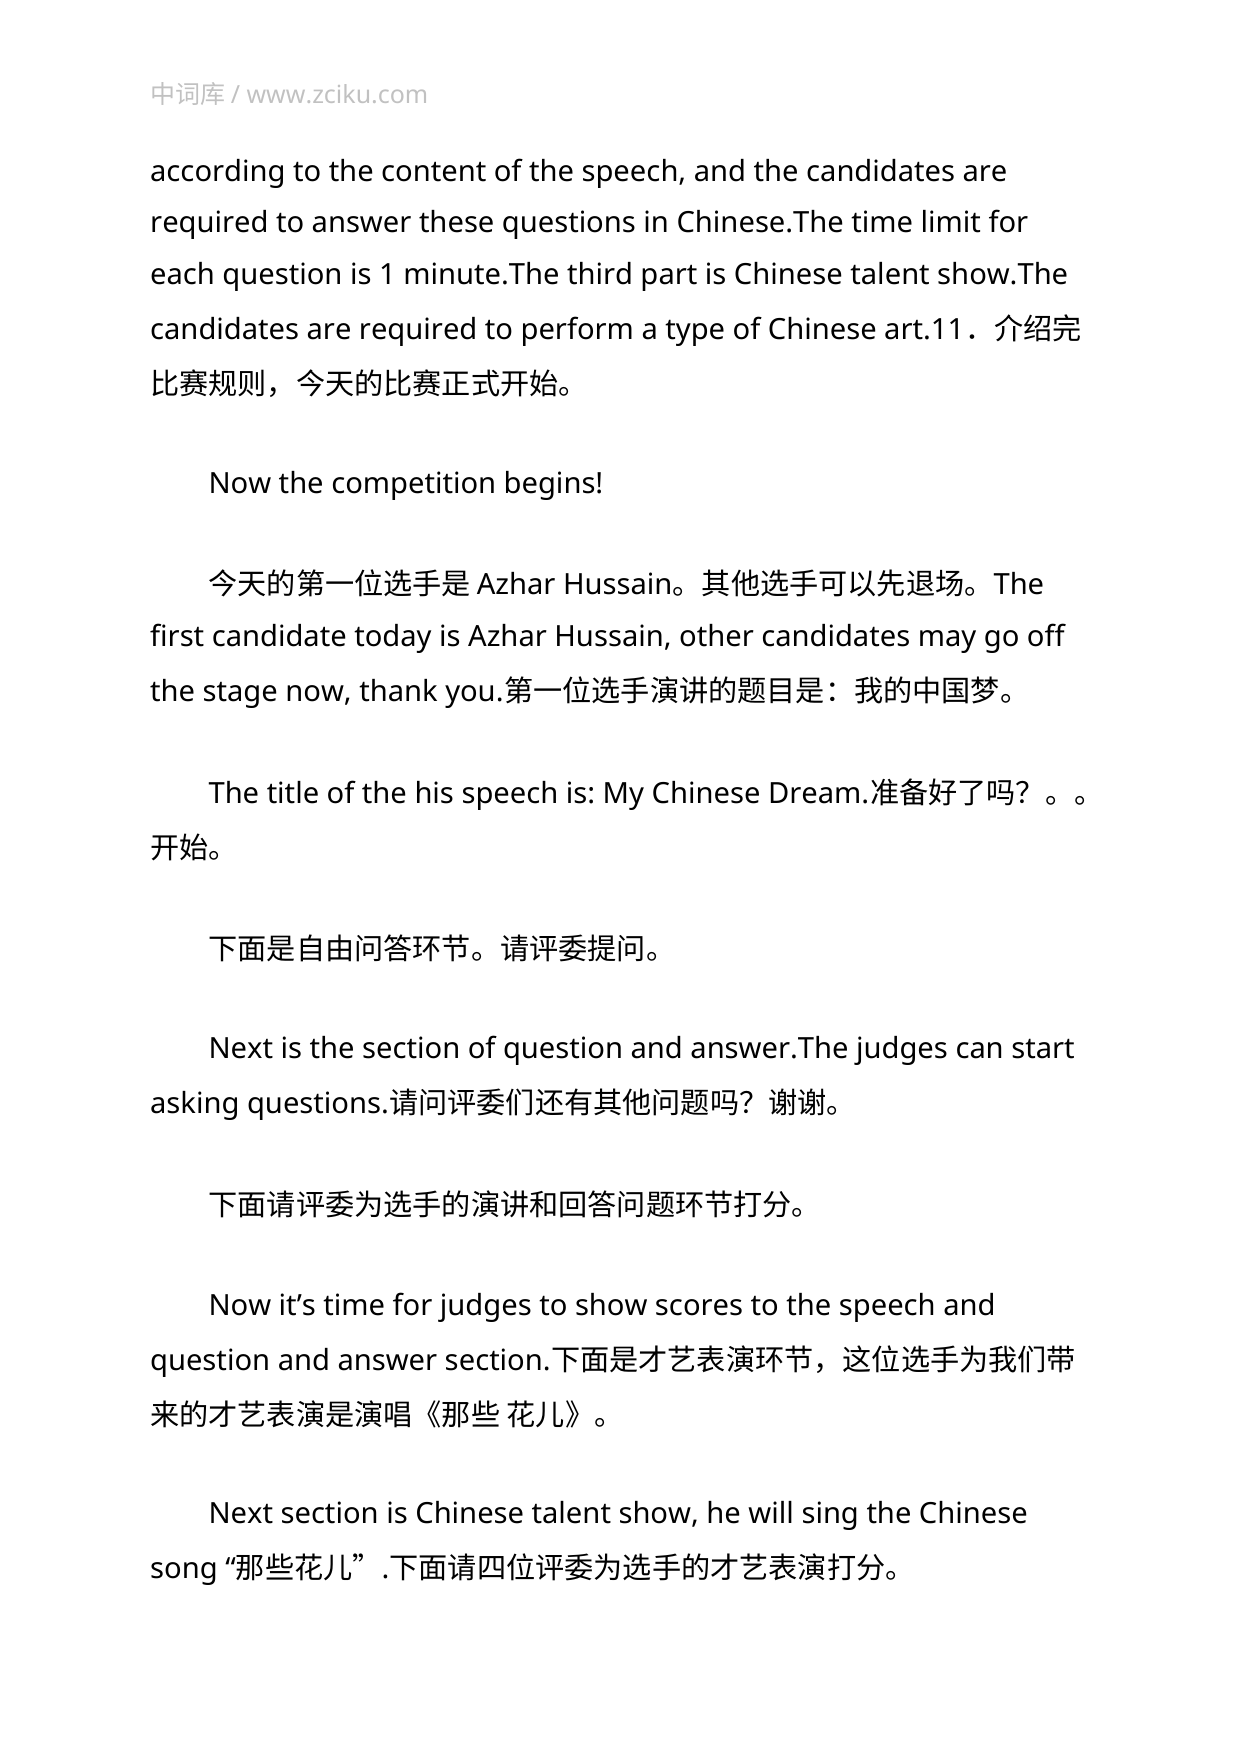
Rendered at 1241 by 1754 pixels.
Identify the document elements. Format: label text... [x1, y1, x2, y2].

text Now it’s time for judges to show scores to the speech and question and answer section.下面是才艺表演环节，这位选手为我们带来的才艺表演是演唱《那些 花儿》。 [150, 1284, 1090, 1433]
text 今天的第一位选手是Azhar Hussain。其他选手可以先退场。The first candidate today is Azhar Hussain, other candidates may go off the stage now, thank you.第一位选手演讲的题目是：我的中国梦。 [150, 561, 1090, 709]
text Next section is Chinese talent show, he will sing the Chinese song “那些花儿”.下面请四位评委为选手的才艺表演打分。 [150, 1493, 1090, 1587]
text 下面请评委为选手的演讲和回答问题环节打分。 [150, 1182, 1090, 1224]
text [150, 150, 1090, 403]
text The title of the his speech is: My Chinese Dream.准备好了吗？。。开始。 [150, 769, 1090, 866]
text 下面是自由问答环节。请评委提问。 [150, 926, 1090, 968]
text Next is the section of question and answer.The judges can start asking questions.请问评委们还有其他问题吗？谢谢。 [150, 1028, 1090, 1122]
text Now the competition begins! [150, 462, 1090, 502]
